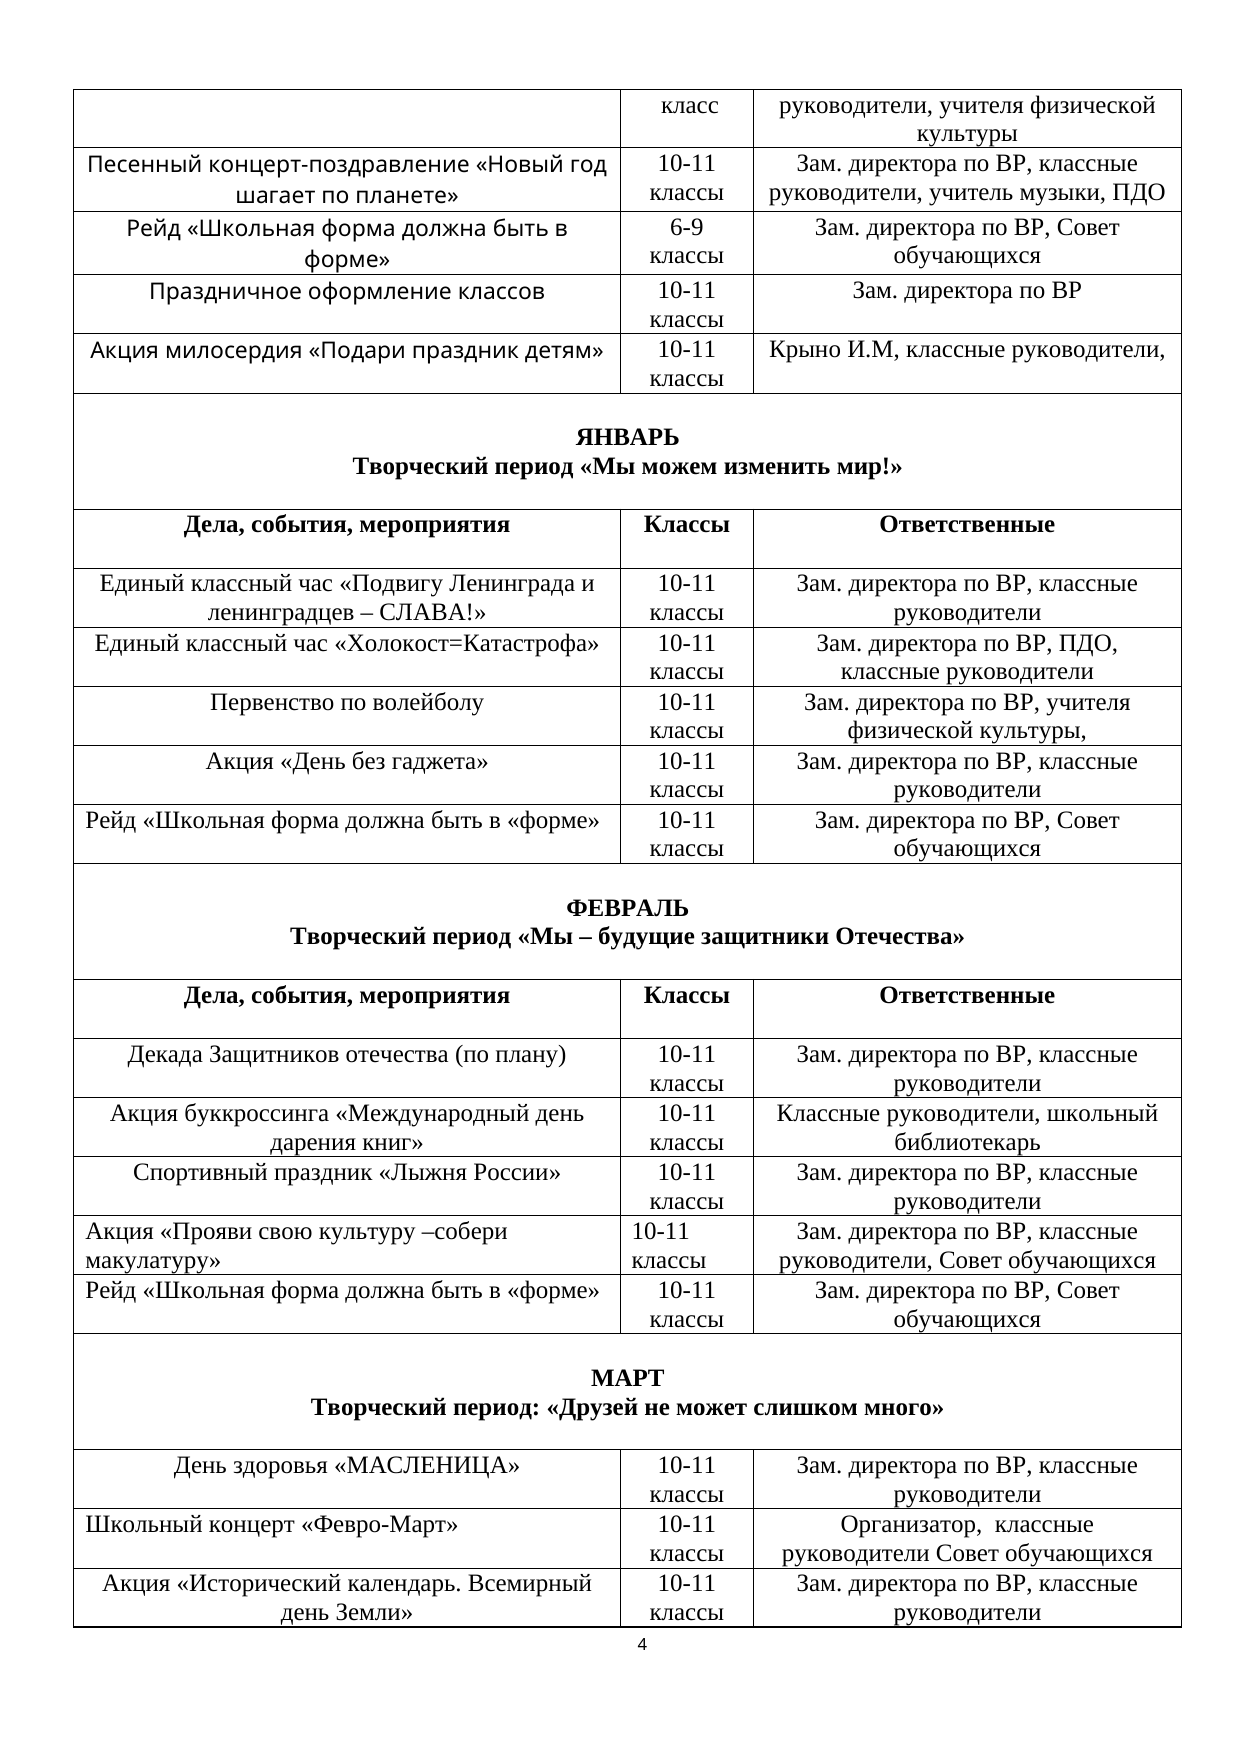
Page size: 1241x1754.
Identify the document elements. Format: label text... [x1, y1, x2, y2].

table_cell Спортивный праздник «Лыжня России» [74, 1157, 620, 1215]
table_cell Акция «Исторический календарь. Всемирный день Земли» [74, 1569, 620, 1626]
table_cell 10-11 классы [621, 1216, 753, 1274]
table_cell Зам. директора по ВР, классные руководители [754, 1450, 1181, 1508]
table_cell 10-11 классы [621, 1039, 753, 1097]
table_cell Первенство по волейболу [74, 687, 620, 745]
table_cell Зам. директора по ВР, учителя физической культуры, [754, 687, 1181, 745]
table_cell Акция буккроссинга «Международный день дарения книг» [74, 1098, 620, 1156]
table_cell Зам. директора по ВР, классные руководители [754, 746, 1181, 804]
table_cell Зам. директора по ВР, классные руководители [754, 1569, 1181, 1626]
table_cell Классы [621, 980, 753, 1038]
table_cell 10-11 классы [621, 275, 753, 333]
table_cell 10-11 классы [621, 1509, 753, 1567]
table_cell 10-11 классы [621, 746, 753, 804]
table_cell Дела, события, мероприятия [74, 980, 620, 1038]
table_cell 10-11 классы [621, 334, 753, 392]
table_cell МАРТ Творческий период: «Друзей не может слишком много» [74, 1334, 1181, 1449]
table_cell 10-11 классы [621, 148, 753, 211]
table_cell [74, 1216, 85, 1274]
table_cell ЯНВАРЬ Творческий период «Мы можем изменить мир!» [74, 394, 1181, 508]
table_cell Праздничное оформление классов [74, 275, 620, 333]
table_cell Зам. директора по ВР, классные руководители, Совет обучающихся [754, 1216, 1181, 1274]
table_cell День здоровья «МАСЛЕНИЦА» [74, 1450, 620, 1508]
table_cell 10-11 классы [621, 569, 753, 627]
table_cell 10-11 классы [621, 1275, 753, 1333]
table_cell Зам. директора по ВР, классные руководители, учитель музыки, ПДО [754, 148, 1181, 211]
table_cell Декада Защитников отечества (по плану) [74, 1039, 620, 1097]
table_cell Рейд «Школьная форма должна быть в «форме» [74, 805, 620, 863]
table_cell 10-11 класс [621, 90, 753, 147]
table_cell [754, 90, 1181, 147]
table_cell Песенный концерт-поздравление «Новый год шагает по планете» [74, 148, 620, 211]
table_cell 10-11 классы [621, 805, 753, 863]
table_cell Дела, события, мероприятия [74, 510, 620, 567]
table_cell ФЕВРАЛЬ Творческий период «Мы – будущие защитники Отечества» [74, 864, 1181, 979]
table_cell 10-11 классы [621, 687, 753, 745]
table_cell Зам. директора по ВР, классные руководители [754, 569, 1181, 627]
table_cell Зам. директора по ВР, классные руководители [754, 1157, 1181, 1215]
table_cell Зам. директора по ВР [754, 275, 1181, 333]
table_cell Зам. директора по ВР, Совет обучающихся [754, 805, 1181, 863]
table_cell 6-9 классы [621, 212, 753, 274]
table_cell Зам. директора по ВР, Совет обучающихся [754, 212, 1181, 274]
table_cell Единый классный час «Подвигу Ленинграда и ленинградцев – СЛАВА!» [74, 569, 620, 627]
table_cell Рейд «Школьная форма должна быть в форме» [74, 212, 620, 274]
table_cell Классы [621, 510, 753, 567]
table_cell Организатор, классные руководители Совет обучающихся [754, 1509, 1181, 1567]
table_cell 10-11 классы [621, 1569, 753, 1626]
table_cell Ответственные [754, 980, 1181, 1038]
table_cell Зам. директора по ВР, ПДО, классные руководители [754, 628, 1181, 686]
table_cell Зам. директора по ВР, Совет обучающихся [754, 1275, 1181, 1333]
table_cell Крыно И.М, классные руководители, [754, 334, 1181, 392]
table_cell Ответственные [754, 510, 1181, 567]
table_cell 10-11 классы [621, 1157, 753, 1215]
table_cell Рейд «Школьная форма должна быть в «форме» [74, 1275, 620, 1333]
table_cell Школьный концерт «Февро-Март» [74, 1509, 620, 1567]
table_cell 10-11 классы [621, 1450, 753, 1508]
table_cell 10-11 классы [621, 628, 753, 686]
table_cell Зам. директора по ВР, классные руководители [754, 1039, 1181, 1097]
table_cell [74, 90, 620, 147]
table_cell Акция «День без гаджета» [74, 746, 620, 804]
table_cell Акция «Прояви свою культуру –собери макулатуру» [221, 1216, 620, 1274]
table_cell Классные руководители, школьный библиотекарь [754, 1098, 1181, 1156]
table_cell Единый классный час «Холокост=Катастрофа» [74, 628, 620, 686]
table_cell 10-11 классы [621, 1098, 753, 1156]
table_cell Акция милосердия «Подари праздник детям» [74, 334, 620, 392]
